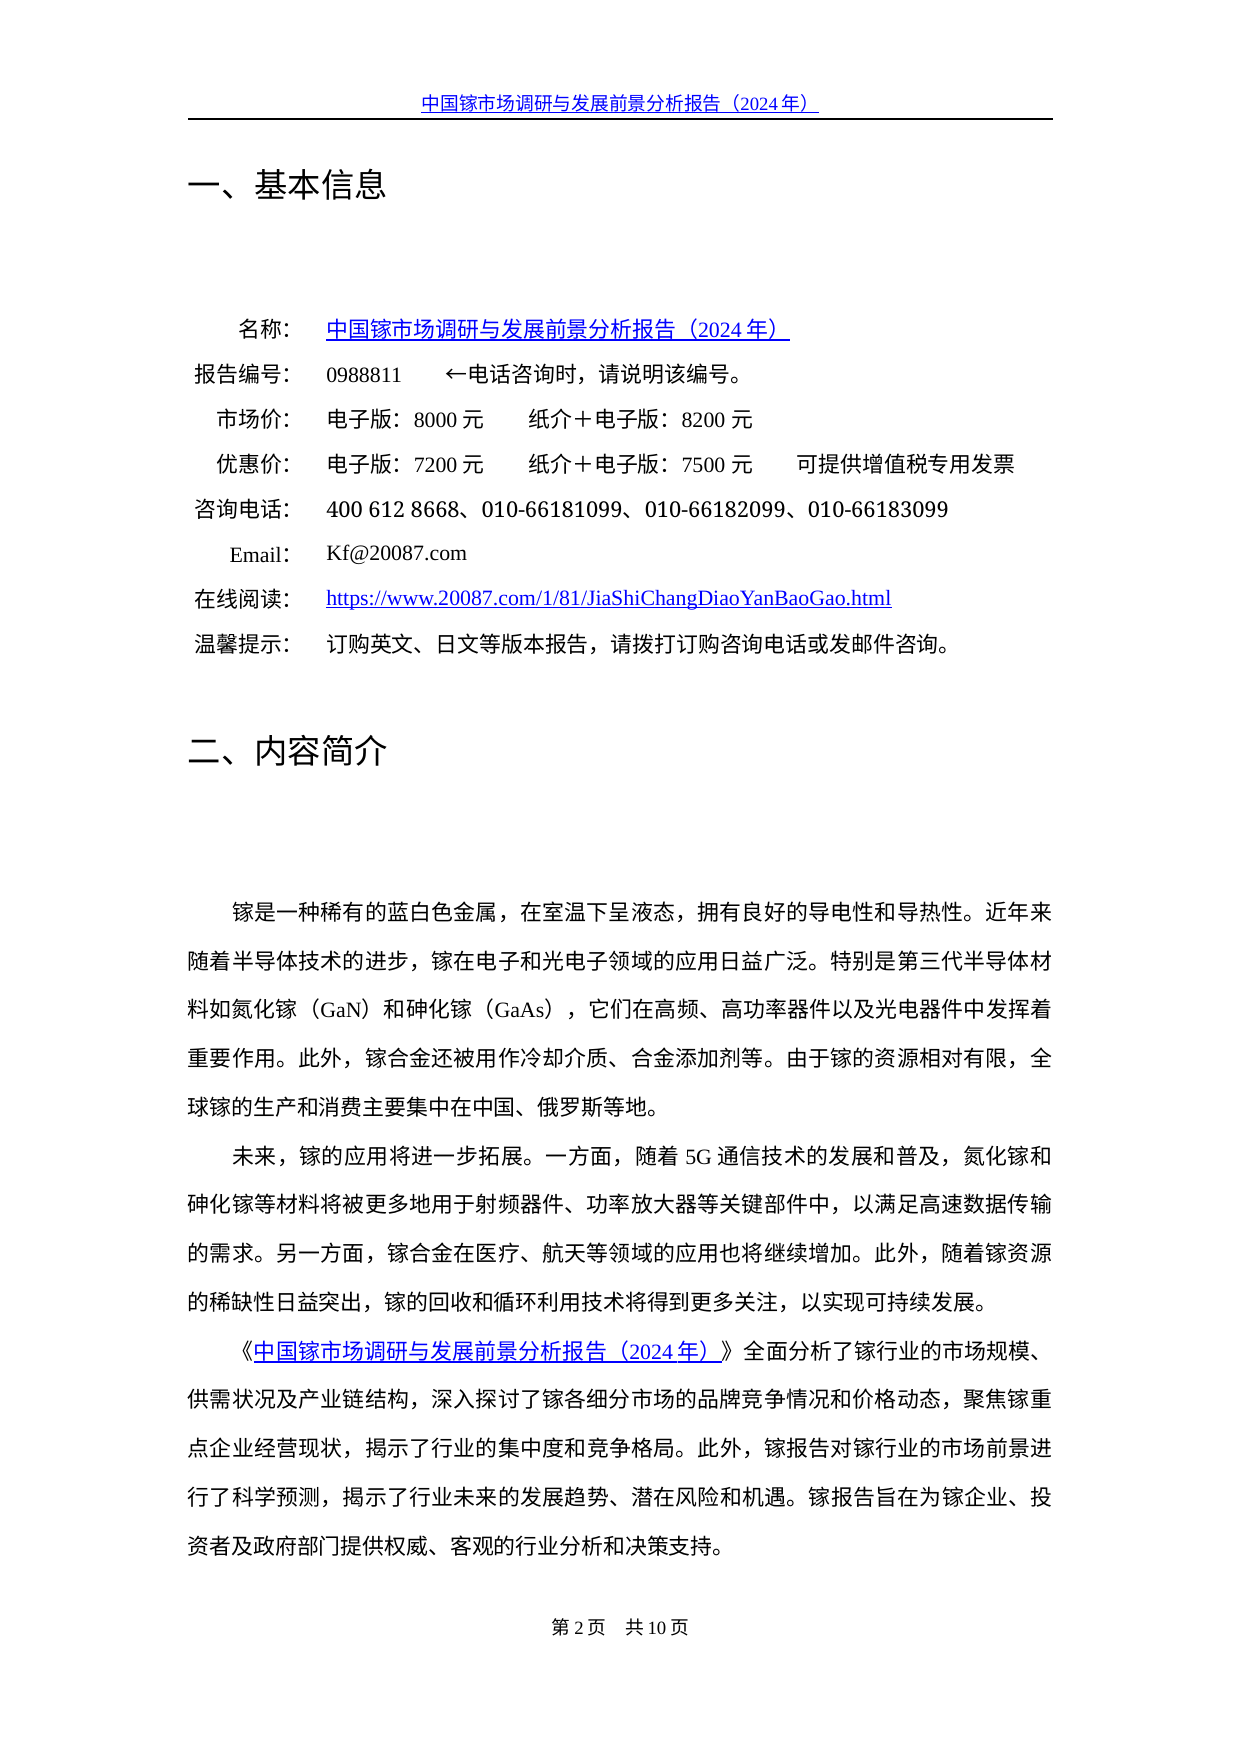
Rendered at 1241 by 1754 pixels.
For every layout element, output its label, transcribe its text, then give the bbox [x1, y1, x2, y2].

table_header 中国镓市场调研与发展前景分析报告（2024年） [315, 312, 1073, 357]
title 二、内容简介 [187, 717, 1053, 782]
table_cell 电子版：8000 元 纸介＋电子版：8200 元 [315, 402, 1073, 447]
title 一、基本信息 [187, 150, 1053, 215]
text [187, 894, 1053, 1561]
table_cell 市场价： [167, 402, 315, 447]
table_cell [315, 582, 1073, 627]
table_header 名称： [167, 312, 315, 357]
table_cell Kf@20087.com [315, 537, 1073, 582]
table_cell 在线阅读： [167, 582, 315, 627]
table_cell 温馨提示： [167, 627, 315, 672]
table_cell 报告编号： [167, 357, 315, 402]
table_cell 订购英文、日文等版本报告，请拨打订购咨询电话或发邮件咨询。 [315, 627, 1073, 672]
table_cell 0988811 ←电话咨询时，请说明该编号。 [315, 357, 1073, 402]
table_cell 优惠价： [167, 447, 315, 492]
table_cell 电子版：7200 元 纸介＋电子版：7500 元 可提供增值税专用发票 [315, 447, 1073, 492]
table_cell 400 612 8668、010-66181099、010-66182099、010-66183099 [315, 492, 1073, 537]
table_cell Email： [167, 537, 315, 582]
table_cell 咨询电话： [167, 492, 315, 537]
